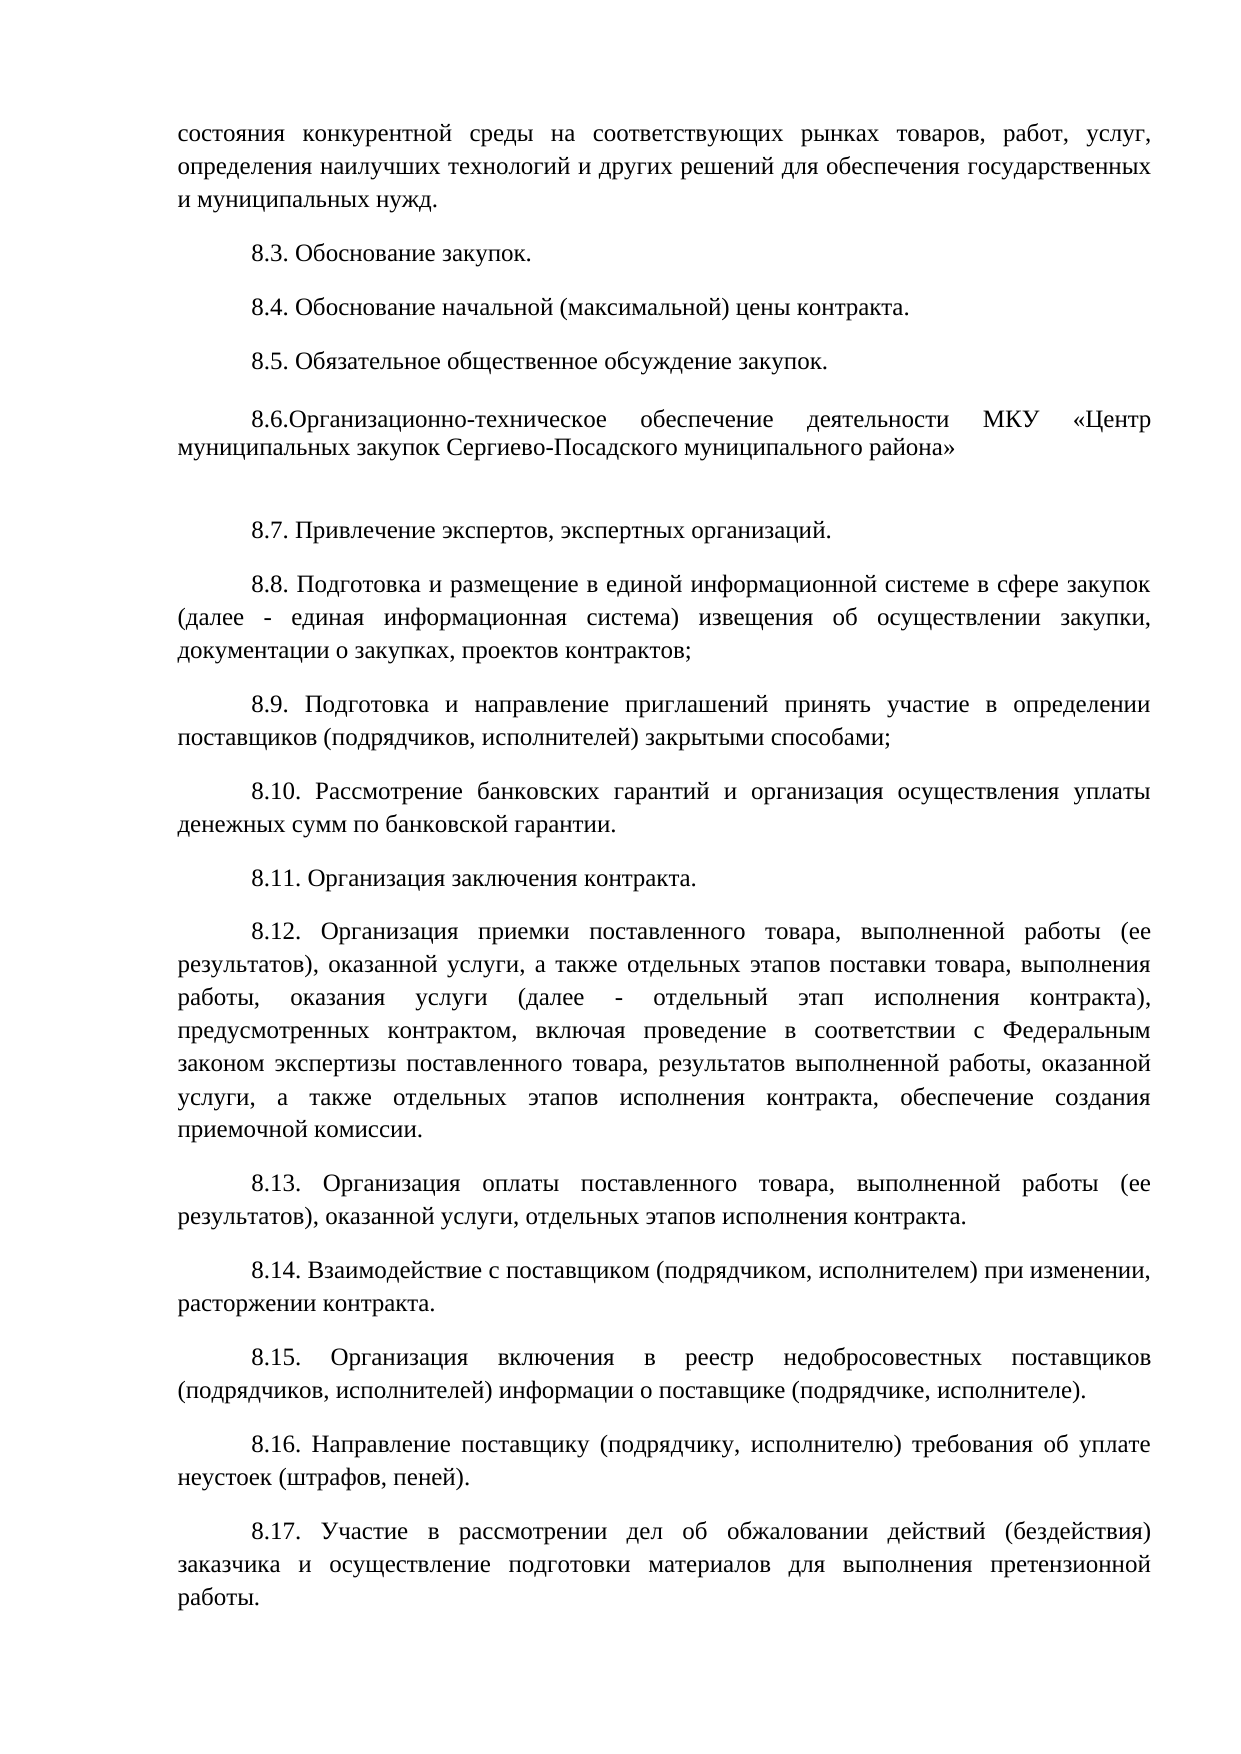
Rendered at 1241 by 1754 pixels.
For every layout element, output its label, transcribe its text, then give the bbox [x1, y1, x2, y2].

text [177, 118, 1152, 213]
text 8.8. Подготовка и размещение в единой информационной системе в сфере закупок (далее - единая информационная система) извещения об осуществлении закупки, документации о закупках, проектов контрактов; [177, 569, 1152, 664]
text 8.5. Обязательное общественное обсуждение закупок. [177, 346, 1152, 374]
text 8.15. Организация включения в реестр недобросовестных поставщиков (подрядчиков, исполнителей) информации о поставщике (подрядчике, исполнителе). [177, 1342, 1152, 1404]
text 8.13. Организация оплаты поставленного товара, выполненной работы (ее результатов), оказанной услуги, отдельных этапов исполнения контракта. [177, 1168, 1152, 1230]
text 8.16. Направление поставщику (подрядчику, исполнителю) требования об уплате неустоек (штрафов, пеней). [177, 1429, 1152, 1491]
text 8.12. Организация приемки поставленного товара, выполненной работы (ее результатов), оказанной услуги, а также отдельных этапов поставки товара, выполнения работы, оказания услуги (далее - отдельный этап исполнения контракта), предусмотренных контрактом, включая проведение в соответствии с Федеральным законом экспертизы поставленного товара, результатов выполненной работы, оказанной услуги, а также отдельных этапов исполнения контракта, обеспечение создания приемочной комиссии. [177, 916, 1152, 1143]
text 8.7. Привлечение экспертов, экспертных организаций. [177, 515, 1152, 544]
text 8.14. Взаимодействие с поставщиком (подрядчиком, исполнителем) при изменении, расторжении контракта. [177, 1255, 1152, 1317]
text 8.3. Обоснование закупок. [177, 238, 1152, 267]
text 8.4. Обоснование начальной (максимальной) цены контракта. [177, 292, 1152, 321]
text 8.9. Подготовка и направление приглашений принять участие в определении поставщиков (подрядчиков, исполнителей) закрытыми способами; [177, 689, 1152, 751]
text 8.6.Организационно-техническое обеспечение деятельности МКУ «Центр муниципальных закупок Сергиево-Посадского муниципального района» [177, 404, 1152, 461]
text 8.17. Участие в рассмотрении дел об обжаловании действий (бездействия) заказчика и осуществление подготовки материалов для выполнения претензионной работы. [177, 1516, 1152, 1611]
text 8.10. Рассмотрение банковских гарантий и организация осуществления уплаты денежных сумм по банковской гарантии. [177, 776, 1152, 837]
text 8.11. Организация заключения контракта. [177, 863, 1152, 891]
